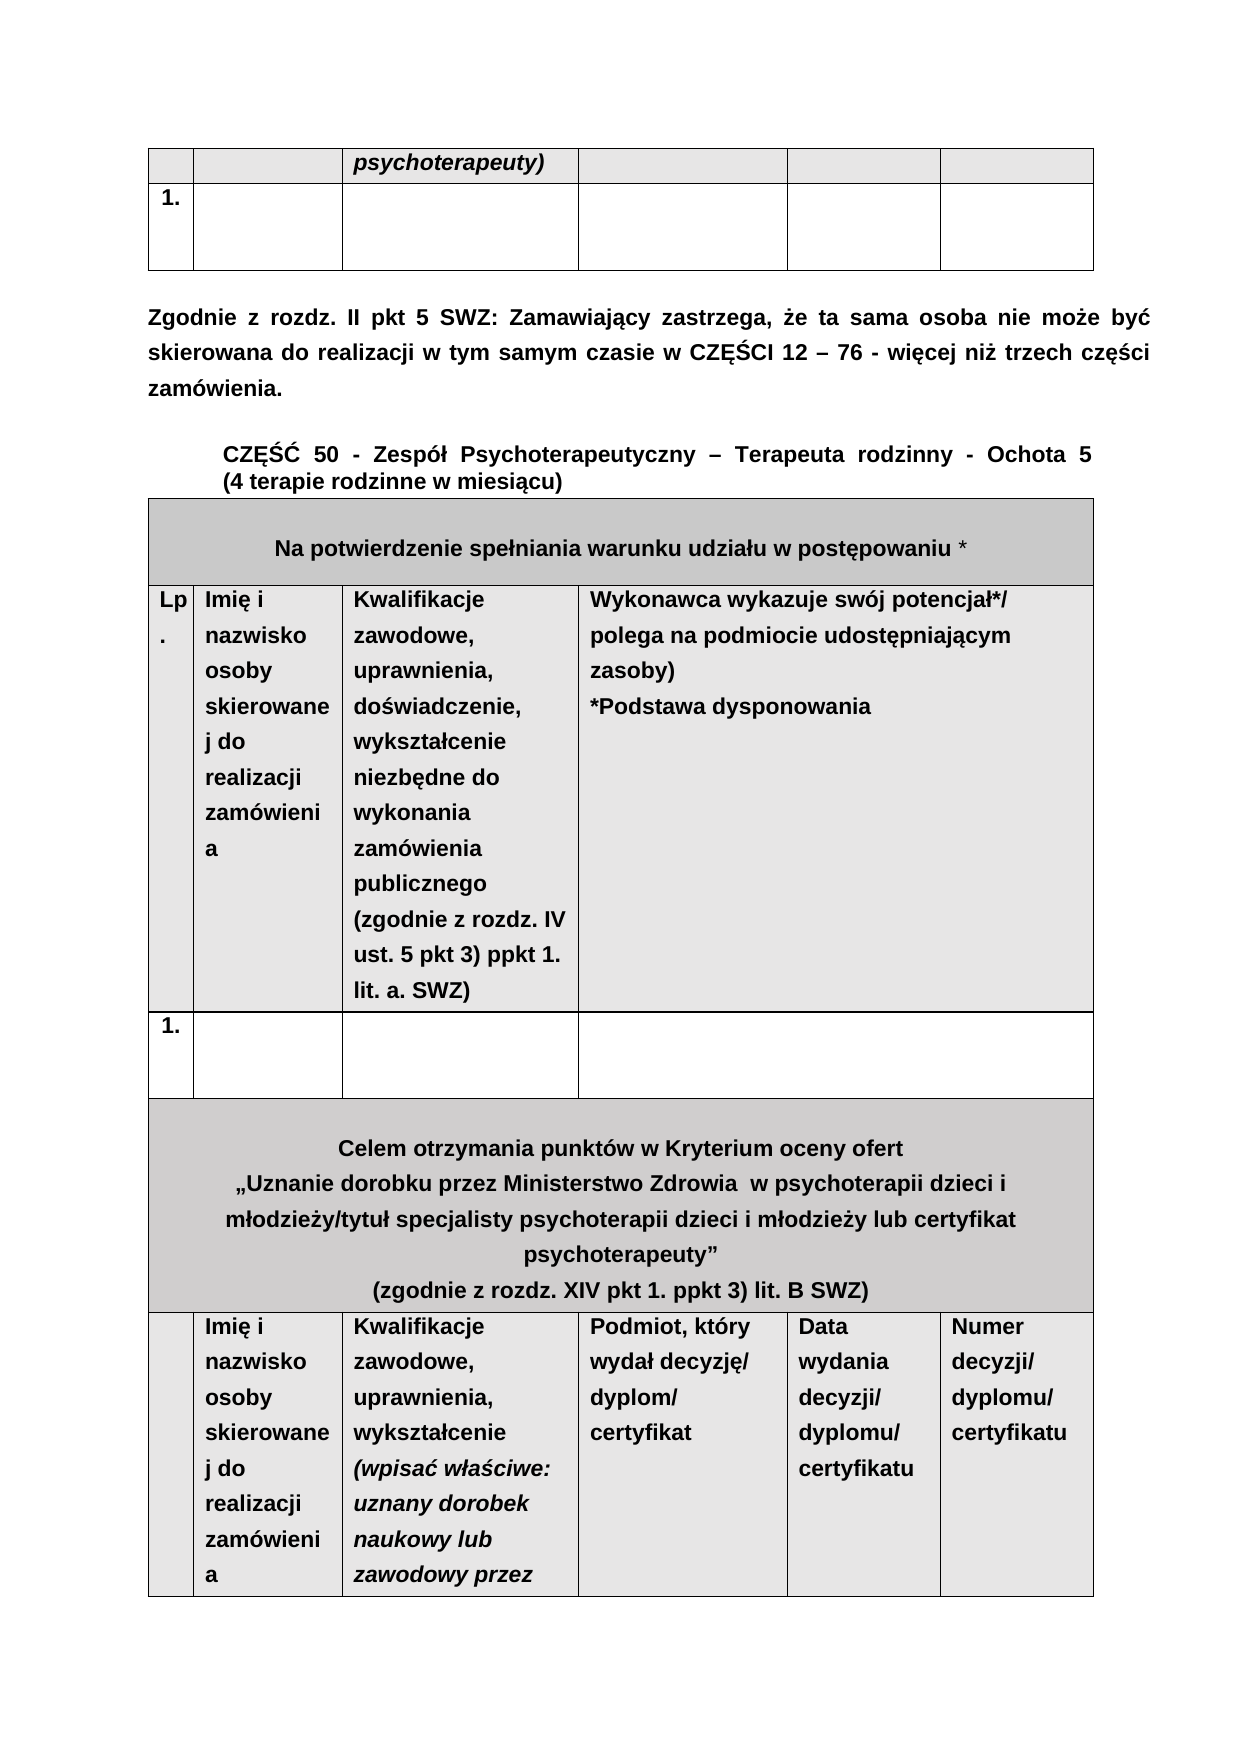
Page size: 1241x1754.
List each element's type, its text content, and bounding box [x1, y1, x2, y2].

table_cell [194, 184, 342, 270]
table_cell 1. [149, 1013, 193, 1098]
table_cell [343, 149, 578, 183]
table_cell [194, 1313, 342, 1596]
table_cell [149, 149, 193, 183]
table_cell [579, 149, 787, 183]
table_cell [343, 1013, 578, 1098]
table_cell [788, 149, 940, 183]
table_cell Wykonawca wykazuje swój potencjał*/ polega na podmiocie udostępniającym zasoby) *Podstawa dysponowania [579, 586, 1093, 1011]
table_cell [194, 149, 342, 183]
table_cell [149, 1313, 193, 1596]
text Zgodnie z rozdz. II pkt 5 SWZ: Zamawiający zastrzega, że ta sama osoba nie może być skierowana do realizacji w tym samym czasie w CZĘŚCI 12 – 76 - więcej niż trzech części zamówienia. [148, 303, 1152, 401]
table_cell [343, 184, 578, 270]
table_cell Imię i nazwisko osoby skierowanej do realizacji zamówienia [194, 586, 342, 1011]
table_header Na potwierdzenie spełniania warunku udziału w postępowaniu * [149, 499, 1093, 585]
table_cell Lp. [149, 586, 193, 1011]
table_cell 1. [149, 184, 193, 270]
table_cell [788, 184, 940, 270]
table_cell [194, 1013, 342, 1098]
table_cell [579, 184, 787, 270]
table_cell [788, 1313, 940, 1596]
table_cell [941, 149, 1093, 183]
table_cell [941, 184, 1093, 270]
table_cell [579, 1313, 787, 1596]
list CZĘŚĆ 50 - Zespół Psychoterapeutyczny – Terapeuta rodzinny - Ochota 5 (4 terapie rodzinne w miesiącu) [223, 441, 1093, 494]
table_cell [343, 1313, 578, 1596]
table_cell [941, 1313, 1093, 1596]
table_cell Celem otrzymania punktów w Kryterium oceny ofert „Uznanie dorobku przez Ministerstwo Zdrowia w psychoterapii dzieci i młodzieży/tytuł specjalisty psychoterapii dzieci i młodzieży lub certyfikat psychoterapeuty” (zgodnie z rozdz. XIV pkt 1. ppkt 3) lit. B SWZ) [149, 1099, 1093, 1312]
table_cell Kwalifikacje zawodowe, uprawnienia, doświadczenie, wykształcenie niezbędne do wykonania zamówienia publicznego (zgodnie z rozdz. IV ust. 5 pkt 3) ppkt 1. lit. a. SWZ) [343, 586, 578, 1011]
table_cell [579, 1013, 1093, 1098]
